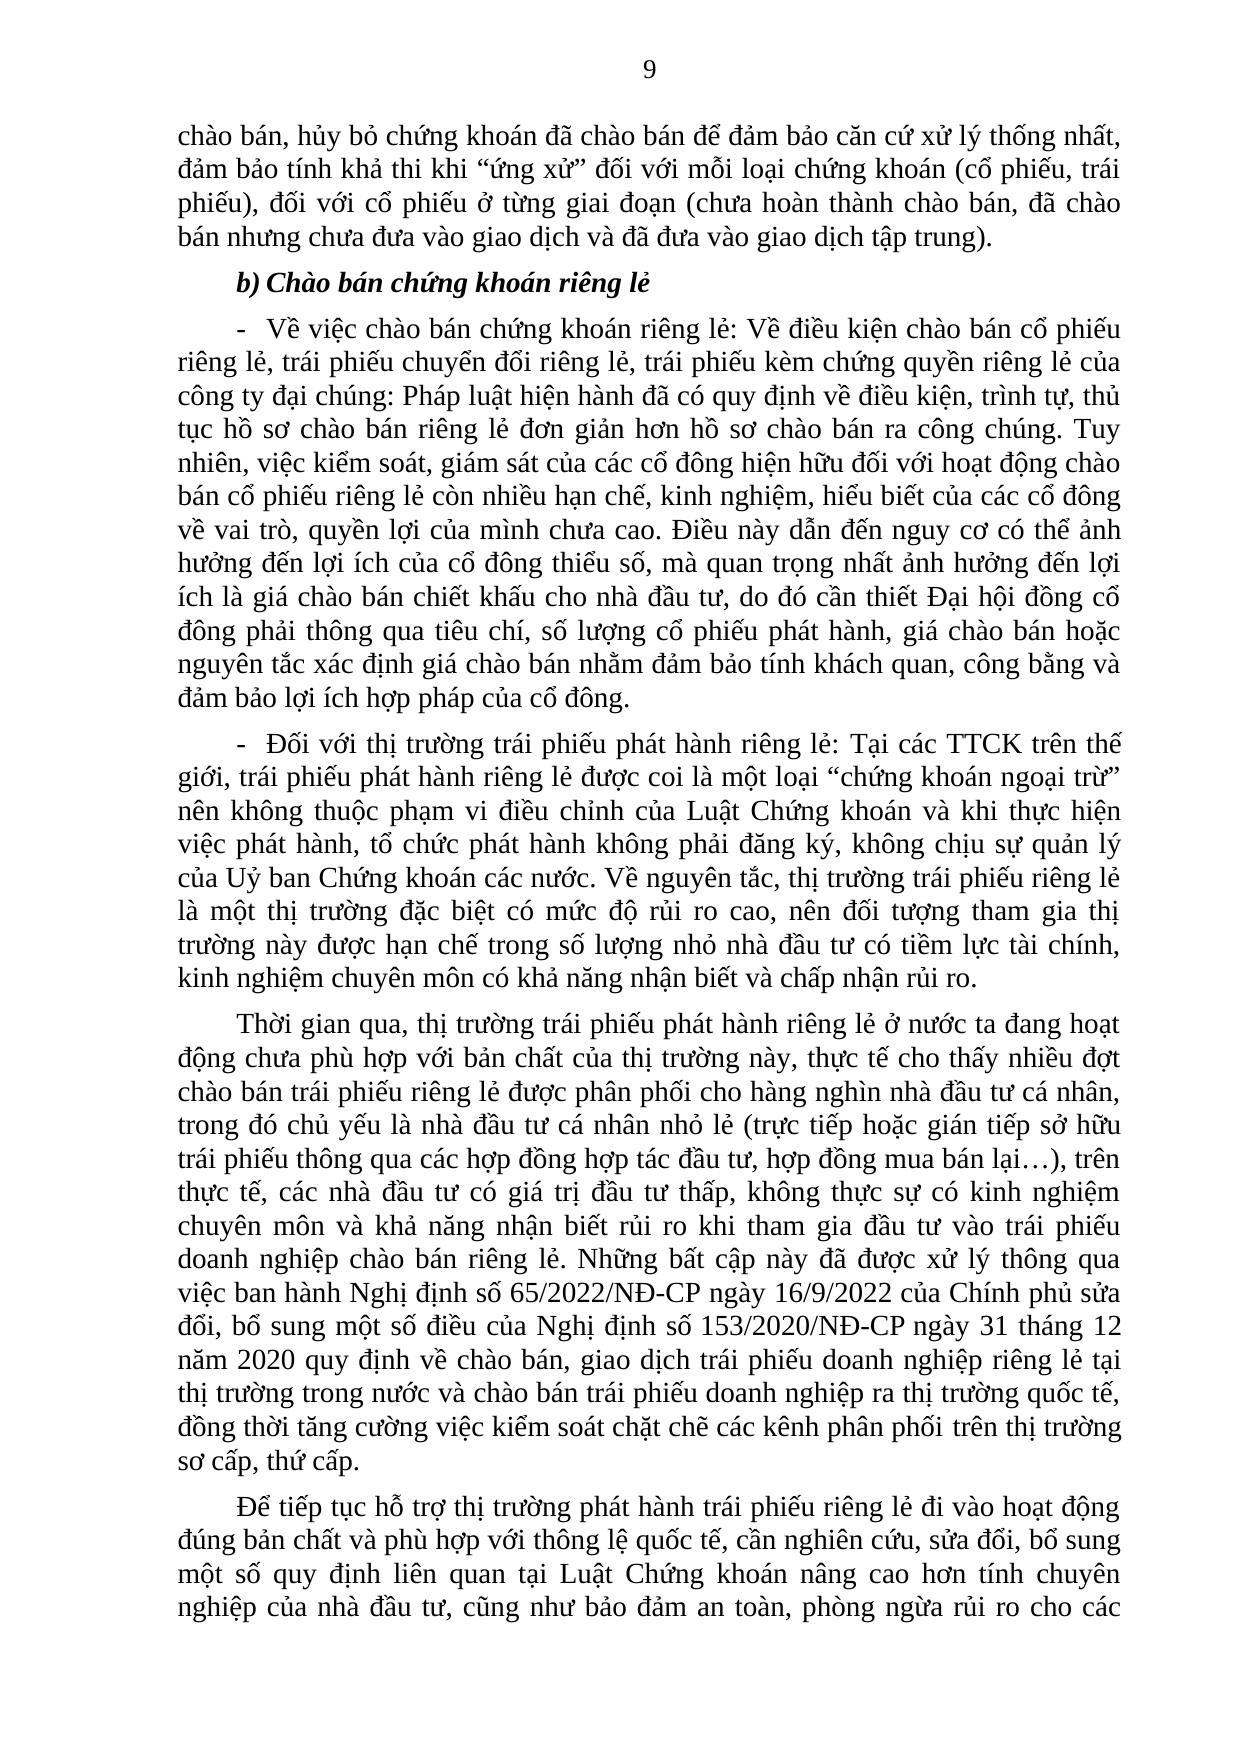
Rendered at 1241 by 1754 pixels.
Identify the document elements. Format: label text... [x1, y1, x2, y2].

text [177, 1489, 1122, 1623]
text - Về việc chào bán chứng khoán riêng lẻ: Về điều kiện chào bán cổ phiếu riêng lẻ, trái phiếu chuyển đổi riêng lẻ, trái phiếu kèm chứng quyền riêng lẻ của công ty đại chúng: Pháp luật hiện hành đã có quy định về điều kiện, trình tự, thủ tục hồ sơ chào bán riêng lẻ đơn giản hơn hồ sơ chào bán ra công chúng. Tuy nhiên, việc kiểm soát, giám sát của các cổ đông hiện hữu đối với hoạt động chào bán cổ phiếu riêng lẻ còn nhiều hạn chế, kinh nghiệm, hiểu biết của các cổ đông về vai trò, quyền lợi của mình chưa cao. Điều này dẫn đến nguy cơ có thể ảnh hưởng đến lợi ích của cổ đông thiểu số, mà quan trọng nhất ảnh hưởng đến lợi ích là giá chào bán chiết khấu cho nhà đầu tư, do đó cần thiết Đại hội đồng cổ đông phải thông qua tiêu chí, số lượng cổ phiếu phát hành, giá chào bán hoặc nguyên tắc xác định giá chào bán nhằm đảm bảo tính khách quan, công bằng và đảm bảo lợi ích hợp pháp của cổ đông. [177, 311, 1122, 713]
text b) Chào bán chứng khoán riêng lẻ [177, 265, 1122, 298]
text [177, 118, 1122, 252]
text - Đối với thị trường trái phiếu phát hành riêng lẻ: Tại các TTCK trên thế giới, trái phiếu phát hành riêng lẻ được coi là một loại “chứng khoán ngoại trừ” nên không thuộc phạm vi điều chỉnh của Luật Chứng khoán và khi thực hiện việc phát hành, tổ chức phát hành không phải đăng ký, không chịu sự quản lý của Uỷ ban Chứng khoán các nước. Về nguyên tắc, thị trường trái phiếu riêng lẻ là một thị trường đặc biệt có mức độ rủi ro cao, nên đối tượng tham gia thị trường này được hạn chế trong số lượng nhỏ nhà đầu tư có tiềm lực tài chính, kinh nghiệm chuyên môn có khả năng nhận biết và chấp nhận rủi ro. [177, 726, 1122, 994]
text Thời gian qua, thị trường trái phiếu phát hành riêng lẻ ở nước ta đang hoạt động chưa phù hợp với bản chất của thị trường này, thực tế cho thấy nhiều đợt chào bán trái phiếu riêng lẻ được phân phối cho hàng nghìn nhà đầu tư cá nhân, trong đó chủ yếu là nhà đầu tư cá nhân nhỏ lẻ (trực tiếp hoặc gián tiếp sở hữu trái phiếu thông qua các hợp đồng hợp tác đầu tư, hợp đồng mua bán lại…), trên thực tế, các nhà đầu tư có giá trị đầu tư thấp, không thực sự có kinh nghiệm chuyên môn và khả năng nhận biết rủi ro khi tham gia đầu tư vào trái phiếu doanh nghiệp chào bán riêng lẻ. Những bất cập này đã được xử lý thông qua việc ban hành Nghị định số 65/2022/NĐ-CP ngày 16/9/2022 của Chính phủ sửa đổi, bổ sung một số điều của Nghị định số 153/2020/NĐ-CP ngày 31 tháng 12 năm 2020 quy định về chào bán, giao dịch trái phiếu doanh nghiệp riêng lẻ tại thị trường trong nước và chào bán trái phiếu doanh nghiệp ra thị trường quốc tế, đồng thời tăng cường việc kiểm soát chặt chẽ các kênh phân phối trên thị trường sơ cấp, thứ cấp. [177, 1007, 1122, 1476]
